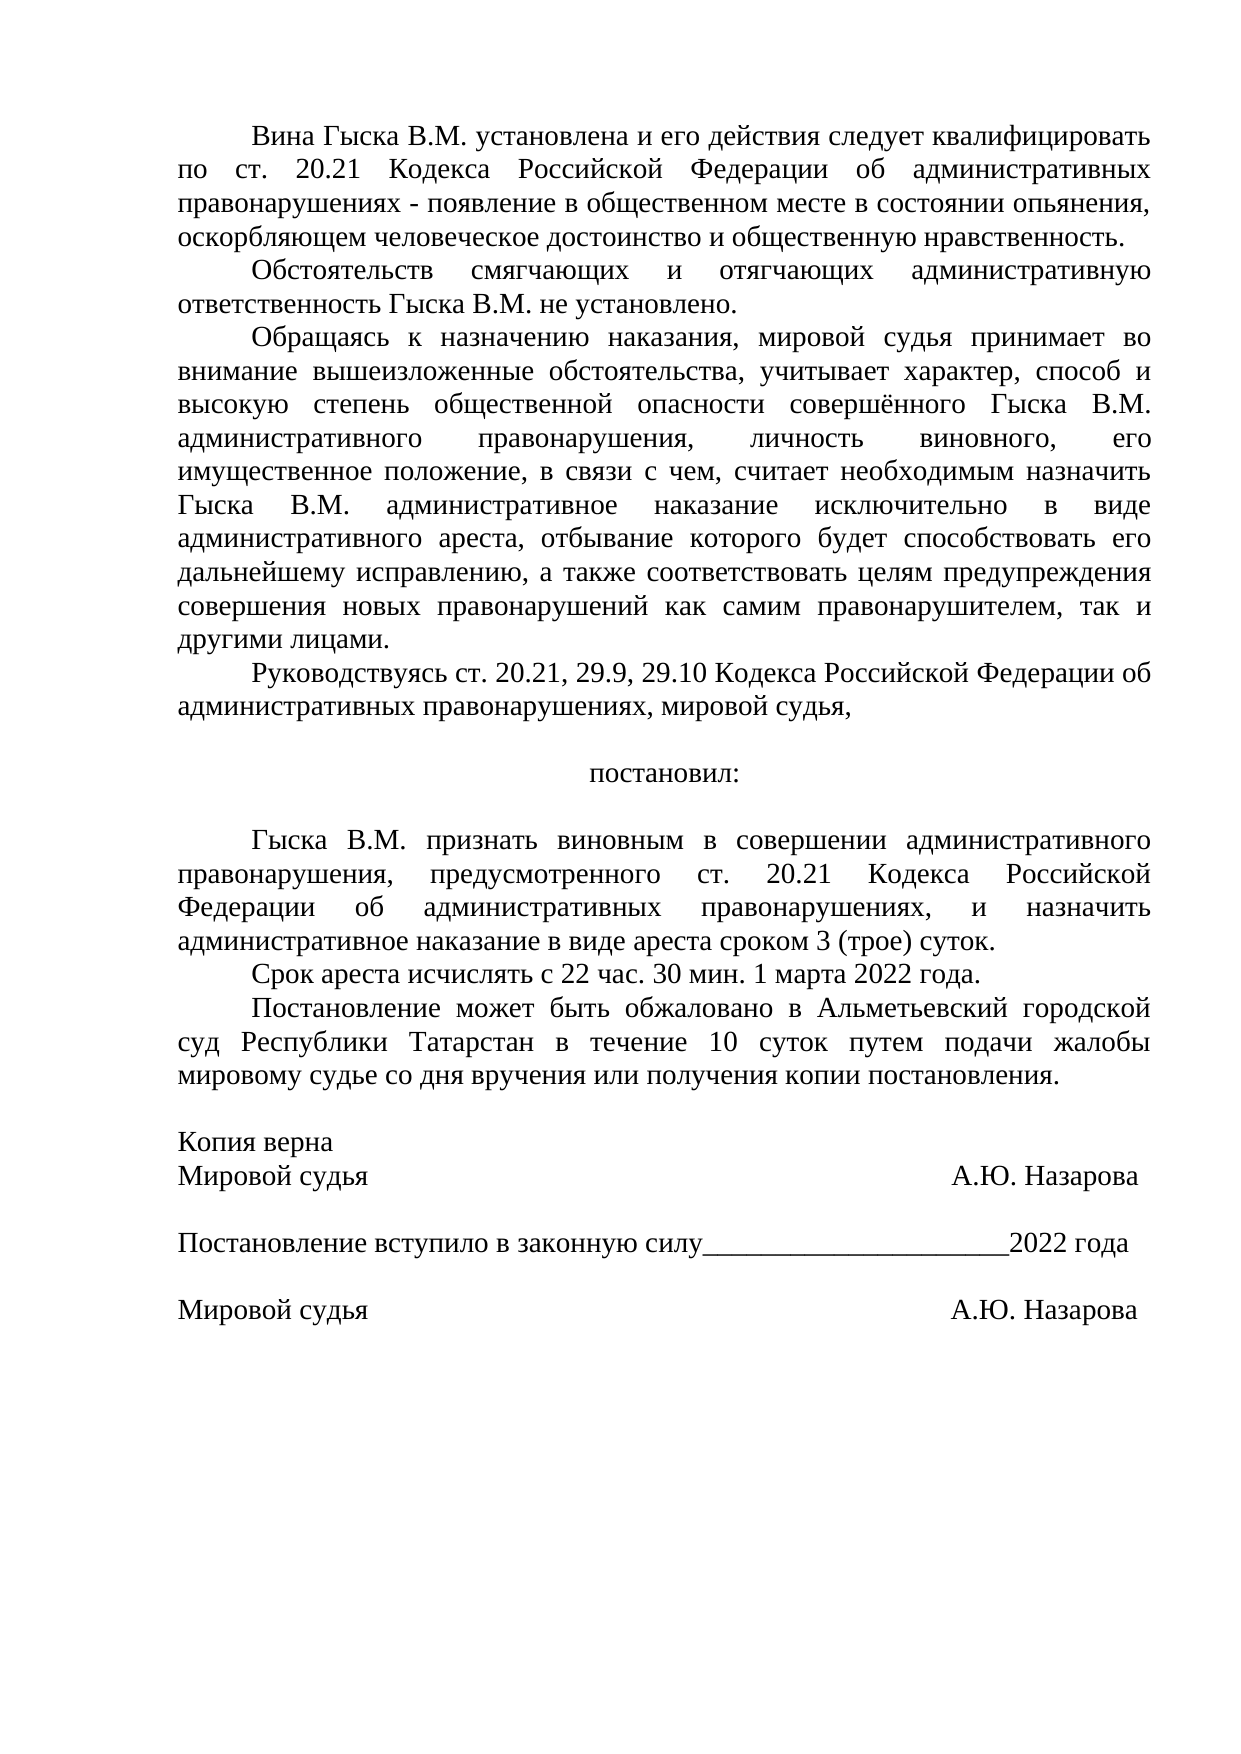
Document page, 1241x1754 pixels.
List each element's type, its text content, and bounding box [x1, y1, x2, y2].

text Обращаясь к назначению наказания, мировой судья принимает во внимание вышеизложенные обстоятельства, учитывает характер, способ и высокую степень общественной опасности совершённого Гыска В.М. административного правонарушения, личность виновного, его имущественное положение, в связи с чем, считает необходимым назначить Гыска В.М. административное наказание исключительно в виде административного ареста, отбывание которого будет способствовать его дальнейшему исправлению, а также соответствовать целям предупреждения совершения новых правонарушений как самим правонарушителем, так и другими лицами. [177, 319, 1152, 655]
text Срок ареста исчислять с 22 час. 30 мин. 1 марта 2022 года. [177, 957, 1152, 990]
text Вина Гыска В.М. установлена и его действия следует квалифицировать по ст. 20.21 Кодекса Российской Федерации об административных правонарушениях - появление в общественном месте в состоянии опьянения, оскорбляющем человеческое достоинство и общественную нравственность. [177, 118, 1152, 252]
text Руководствуясь ст. 20.21, 29.9, 29.10 Кодекса Российской Федерации об административных правонарушениях, мировой судья, [177, 655, 1152, 722]
text Копия верна [177, 1124, 1152, 1158]
text Гыска В.М. признать виновным в совершении административного правонарушения, предусмотренного ст. 20.21 Кодекса Российской Федерации об административных правонарушениях, и назначить административное наказание в виде ареста сроком 3 (трое) суток. [177, 822, 1152, 957]
text Обстоятельств смягчающих и отягчающих административную ответственность Гыска В.М. не установлено. [177, 252, 1152, 319]
text Постановление может быть обжаловано в Альметьевский городской суд Республики Татарстан в течение 10 суток путем подачи жалобы мировому судье со дня вручения или получения копии постановления. [177, 990, 1152, 1091]
text Мировой судья А.Ю. Назарова [177, 1158, 1152, 1191]
text Мировой судья А.Ю. Назарова [177, 1292, 1152, 1326]
text Постановление вступило в законную силу_____________________2022 года [177, 1225, 1152, 1258]
text постановил: [177, 755, 1152, 789]
